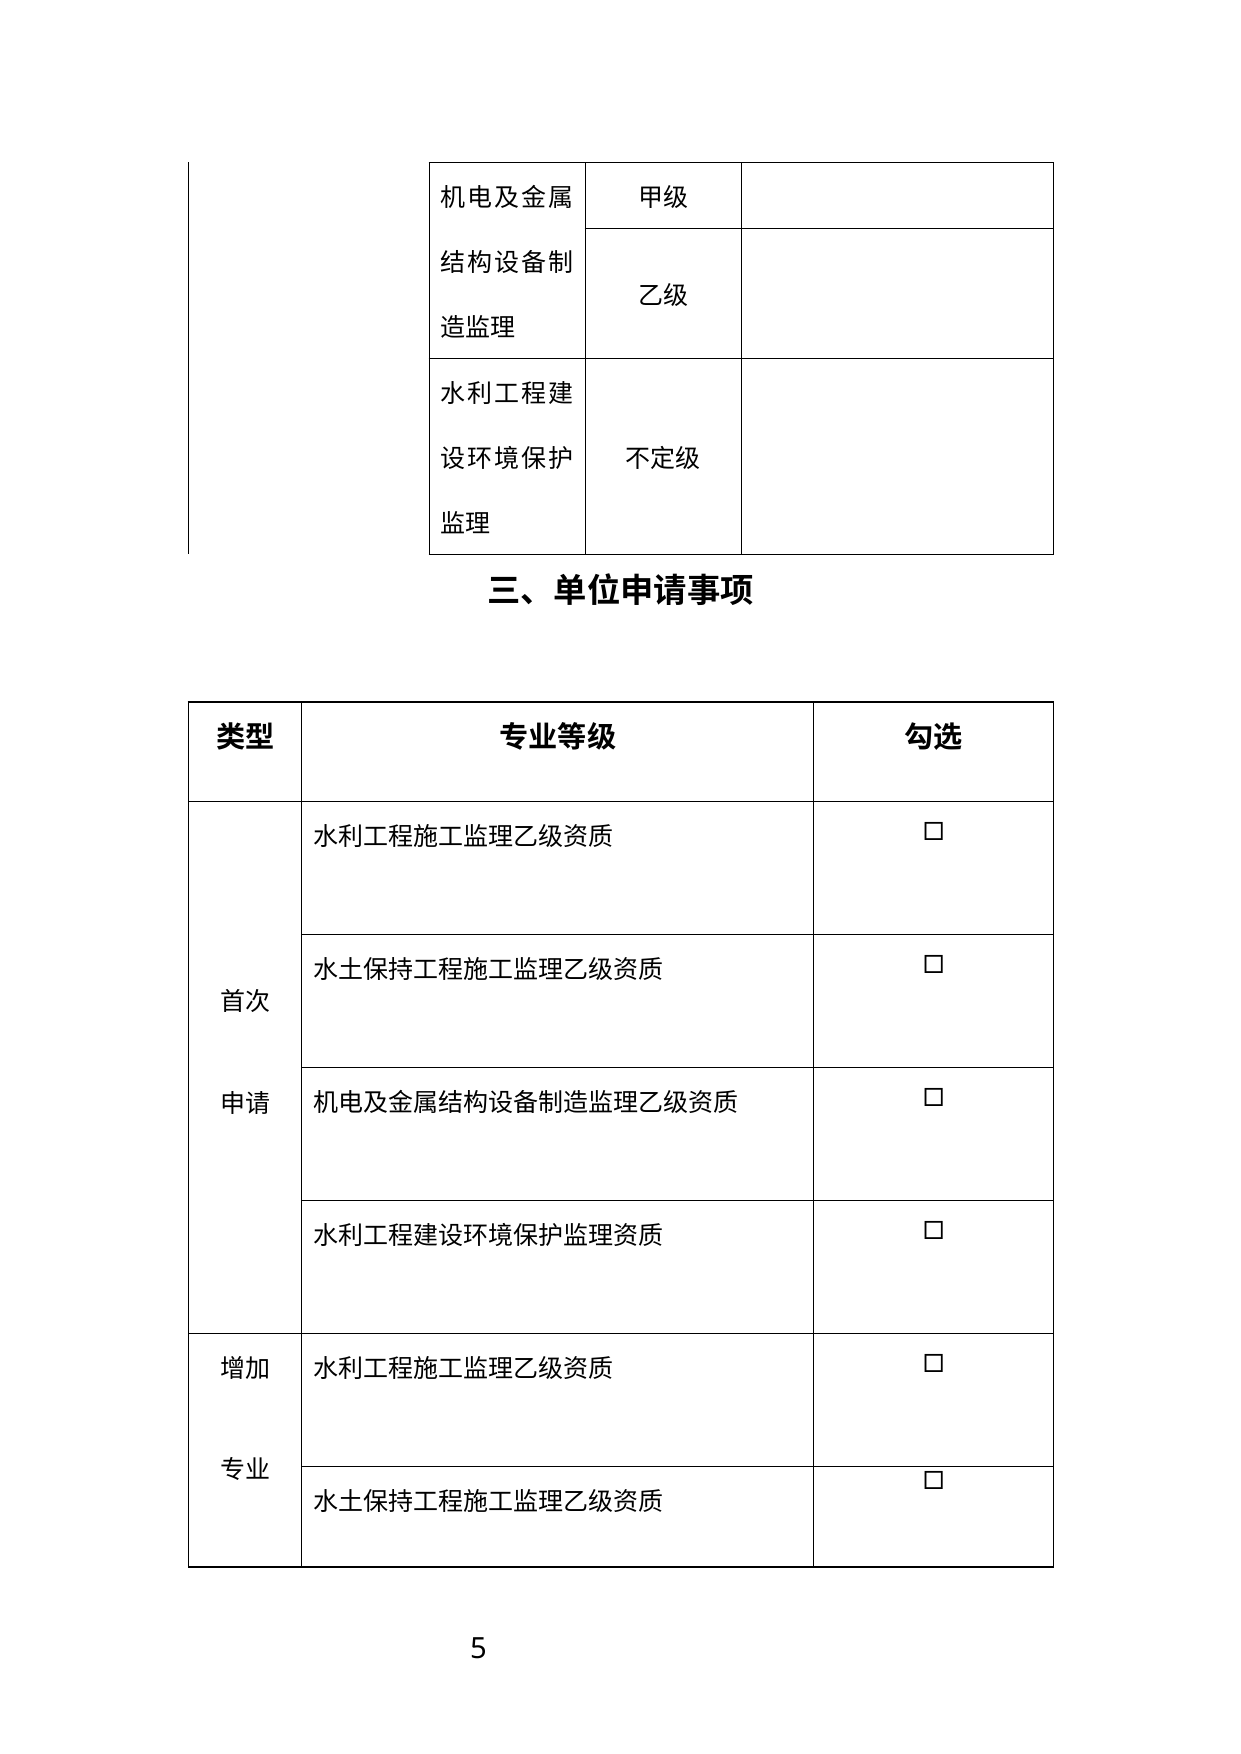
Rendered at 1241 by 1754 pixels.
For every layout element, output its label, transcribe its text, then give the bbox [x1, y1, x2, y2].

table_cell [814, 1068, 1053, 1200]
table_cell [742, 163, 1053, 228]
table_cell 水土保持工程施工监理乙级资质 [302, 1467, 813, 1566]
table_cell 水土保持工程施工监理乙级资质 [302, 935, 813, 1067]
table_cell 甲级 [586, 163, 741, 228]
table_cell 机电及金属结构设备制造监理 [430, 163, 585, 358]
table_cell 乙级 [586, 229, 741, 358]
text 三、单位申请事项 [187, 555, 1053, 620]
table_cell 增加 专业 申请 [189, 1334, 301, 1566]
table_cell 水利工程施工监理乙级资质 [302, 1334, 813, 1466]
table_cell [814, 1334, 1053, 1466]
table_cell 机电及金属结构设备制造监理乙级资质 [302, 1068, 813, 1200]
table_cell [814, 1201, 1053, 1333]
table_cell 水利工程施工监理乙级资质 [302, 802, 813, 934]
table_cell [814, 1467, 1053, 1566]
table_cell [814, 935, 1053, 1067]
table_header 类型 [189, 703, 301, 801]
table_cell 水利工程建设环境保护监理 [430, 359, 585, 554]
table_cell [742, 359, 1053, 554]
table_header 专业等级 [302, 703, 813, 801]
table_cell [814, 802, 1053, 934]
table_cell 水利工程建设环境保护监理资质 [302, 1201, 813, 1333]
table_header 勾选 [814, 703, 1053, 801]
table_cell [742, 229, 1053, 358]
table_cell 首次 申请 [189, 802, 301, 1333]
table_cell 不定级 [586, 359, 741, 554]
